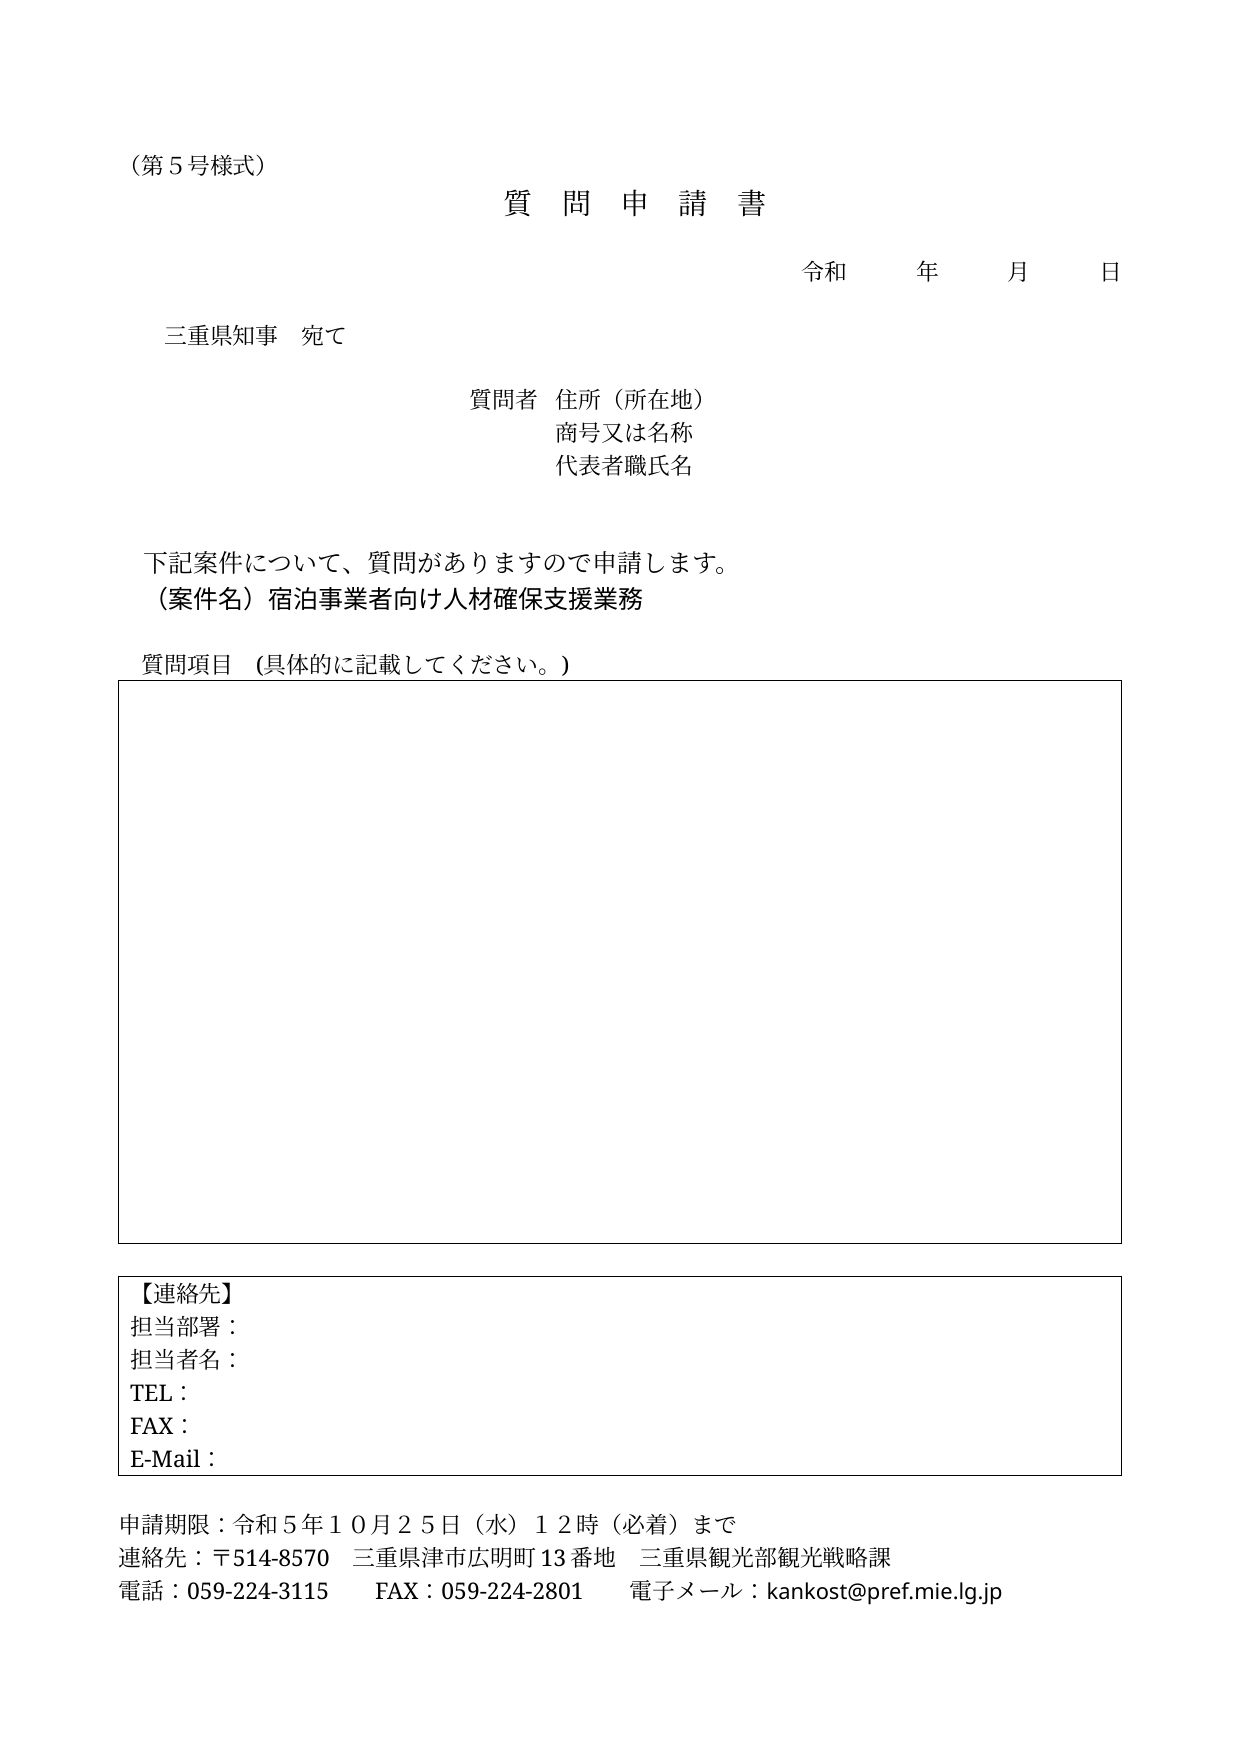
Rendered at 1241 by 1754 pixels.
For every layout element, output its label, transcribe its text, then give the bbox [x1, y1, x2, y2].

text 下記案件について、質問がありますので申請します。 [118, 543, 1122, 579]
text 商号又は名称 [512, 415, 1122, 448]
table_header [119, 681, 1121, 1243]
text （第５号様式） [118, 148, 1122, 181]
text （案件名）宿泊事業者向け人材確保支援業務 [118, 579, 1122, 616]
text 質問者 住所（所在地） [446, 382, 1122, 415]
text 質 問 申 請 書 [118, 181, 1122, 222]
table_header 【連絡先】 担当部署： 担当者名： TEL： FAX： E-Mail： [119, 1277, 1121, 1475]
text 質問項目 (具体的に記載してください。) [118, 647, 1122, 680]
text 三重県知事 宛て [118, 318, 1122, 351]
text 代表者職氏名 [512, 448, 1122, 481]
text 令和 年 月 日 [118, 254, 1122, 287]
text 連絡先：〒514-8570 三重県津市広明町13番地 三重県観光部観光戦略課 [118, 1540, 1122, 1573]
text 申請期限：令和５年１０月２５日（水）１２時（必着）まで [118, 1507, 1122, 1540]
text 電話：059-224-3115 FAX：059-224-2801 電子メール：kankost@pref.mie.lg.jp [118, 1573, 1030, 1606]
